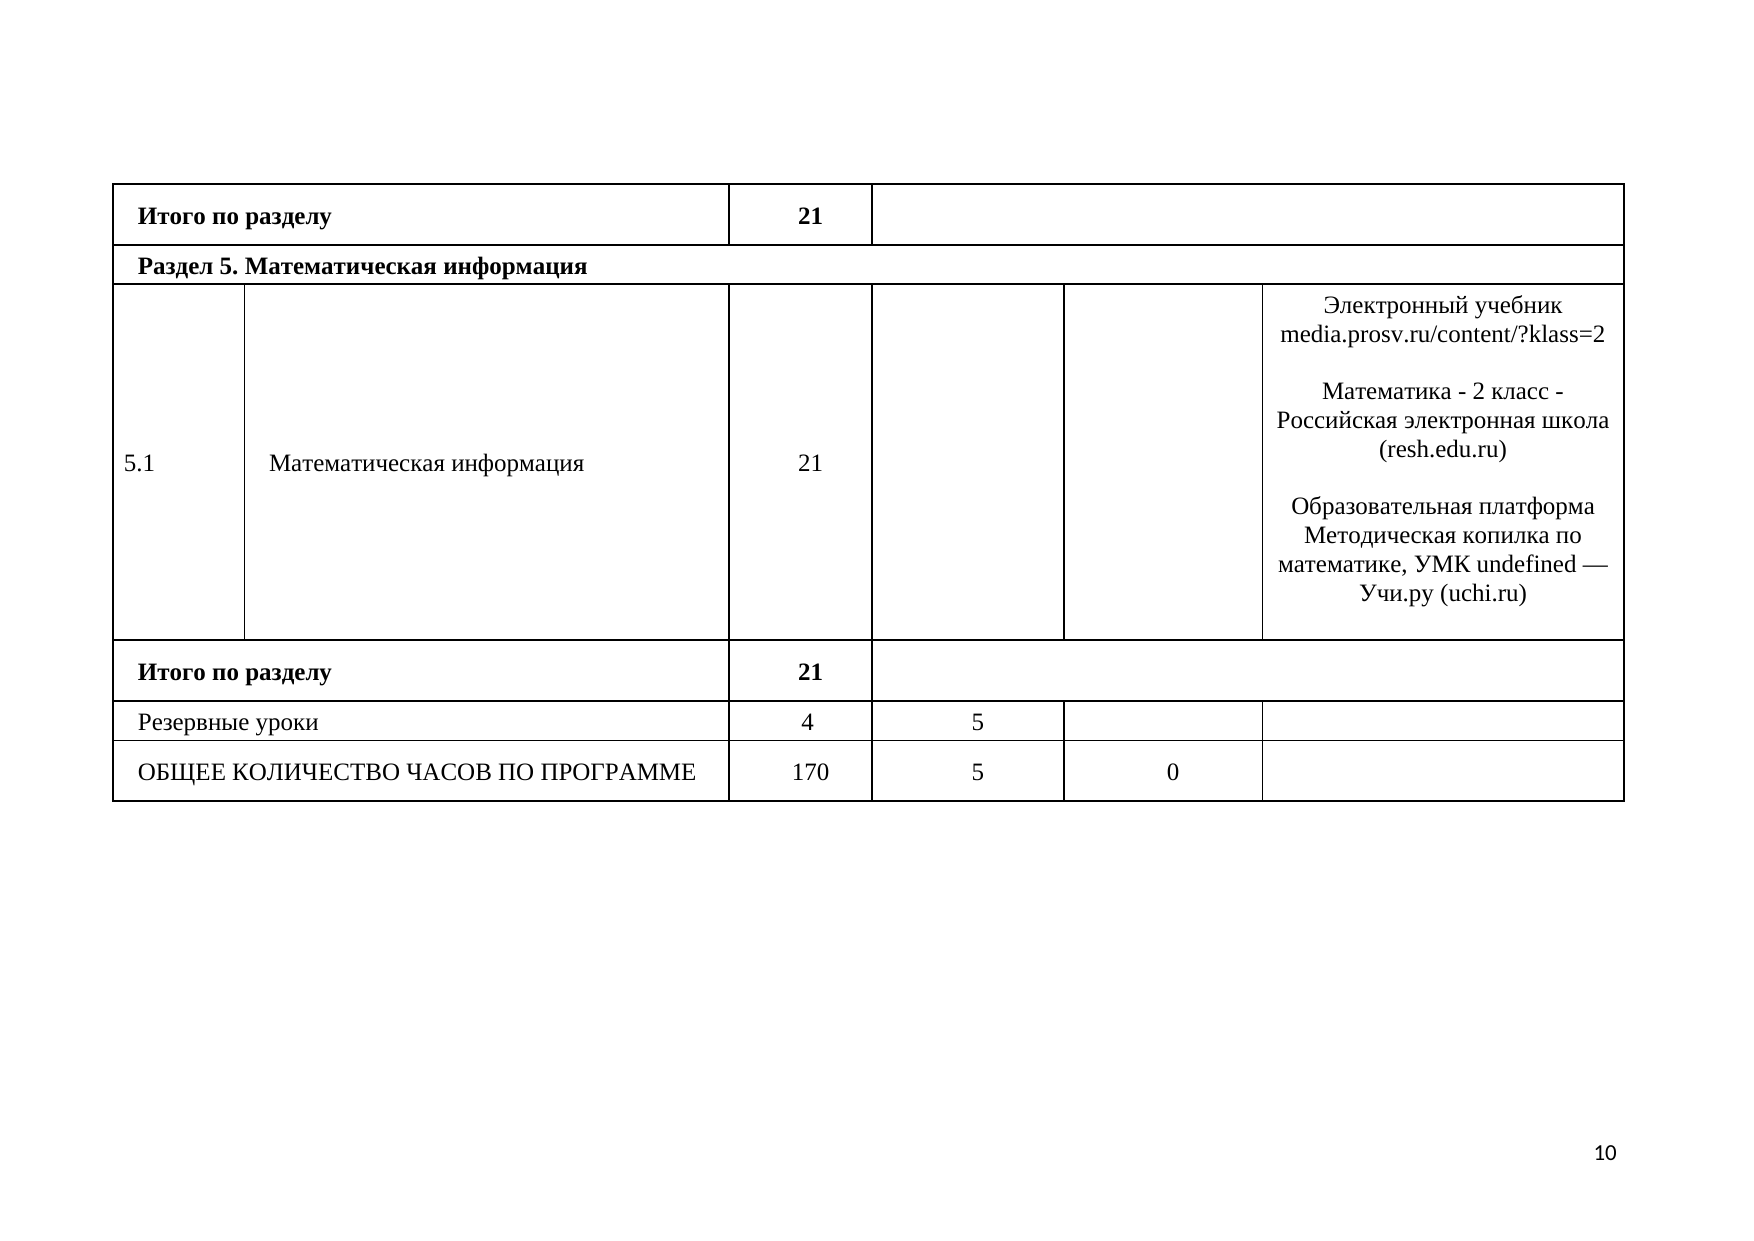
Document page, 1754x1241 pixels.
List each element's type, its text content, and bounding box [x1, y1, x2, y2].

table_cell [1065, 702, 1262, 740]
table_cell Резервные уроки [114, 702, 728, 740]
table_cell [1263, 285, 1623, 639]
table_cell Итого по разделу [114, 185, 728, 244]
table_cell 4 [730, 702, 871, 740]
table_cell [873, 641, 1623, 700]
table_cell 21 [730, 185, 871, 244]
table_cell [1065, 285, 1262, 639]
table_cell [873, 185, 1623, 244]
table_cell [1263, 702, 1623, 740]
table_cell 5 [873, 741, 1063, 800]
table_cell Математическая информация [245, 285, 728, 639]
table_cell 21 [730, 285, 871, 639]
table_cell Раздел 5. Математическая информация [114, 246, 1623, 283]
table_cell ОБЩЕЕ КОЛИЧЕСТВО ЧАСОВ ПО ПРОГРАММЕ [114, 741, 728, 800]
table_cell [1263, 741, 1623, 800]
table_cell 0 [1065, 741, 1262, 800]
table_cell 170 [730, 741, 871, 800]
table_cell [873, 285, 1063, 639]
table_cell 21 [730, 641, 871, 700]
table_cell 5 [873, 702, 1063, 740]
table_cell 5.1 [114, 285, 244, 639]
table_cell Итого по разделу [114, 641, 728, 700]
